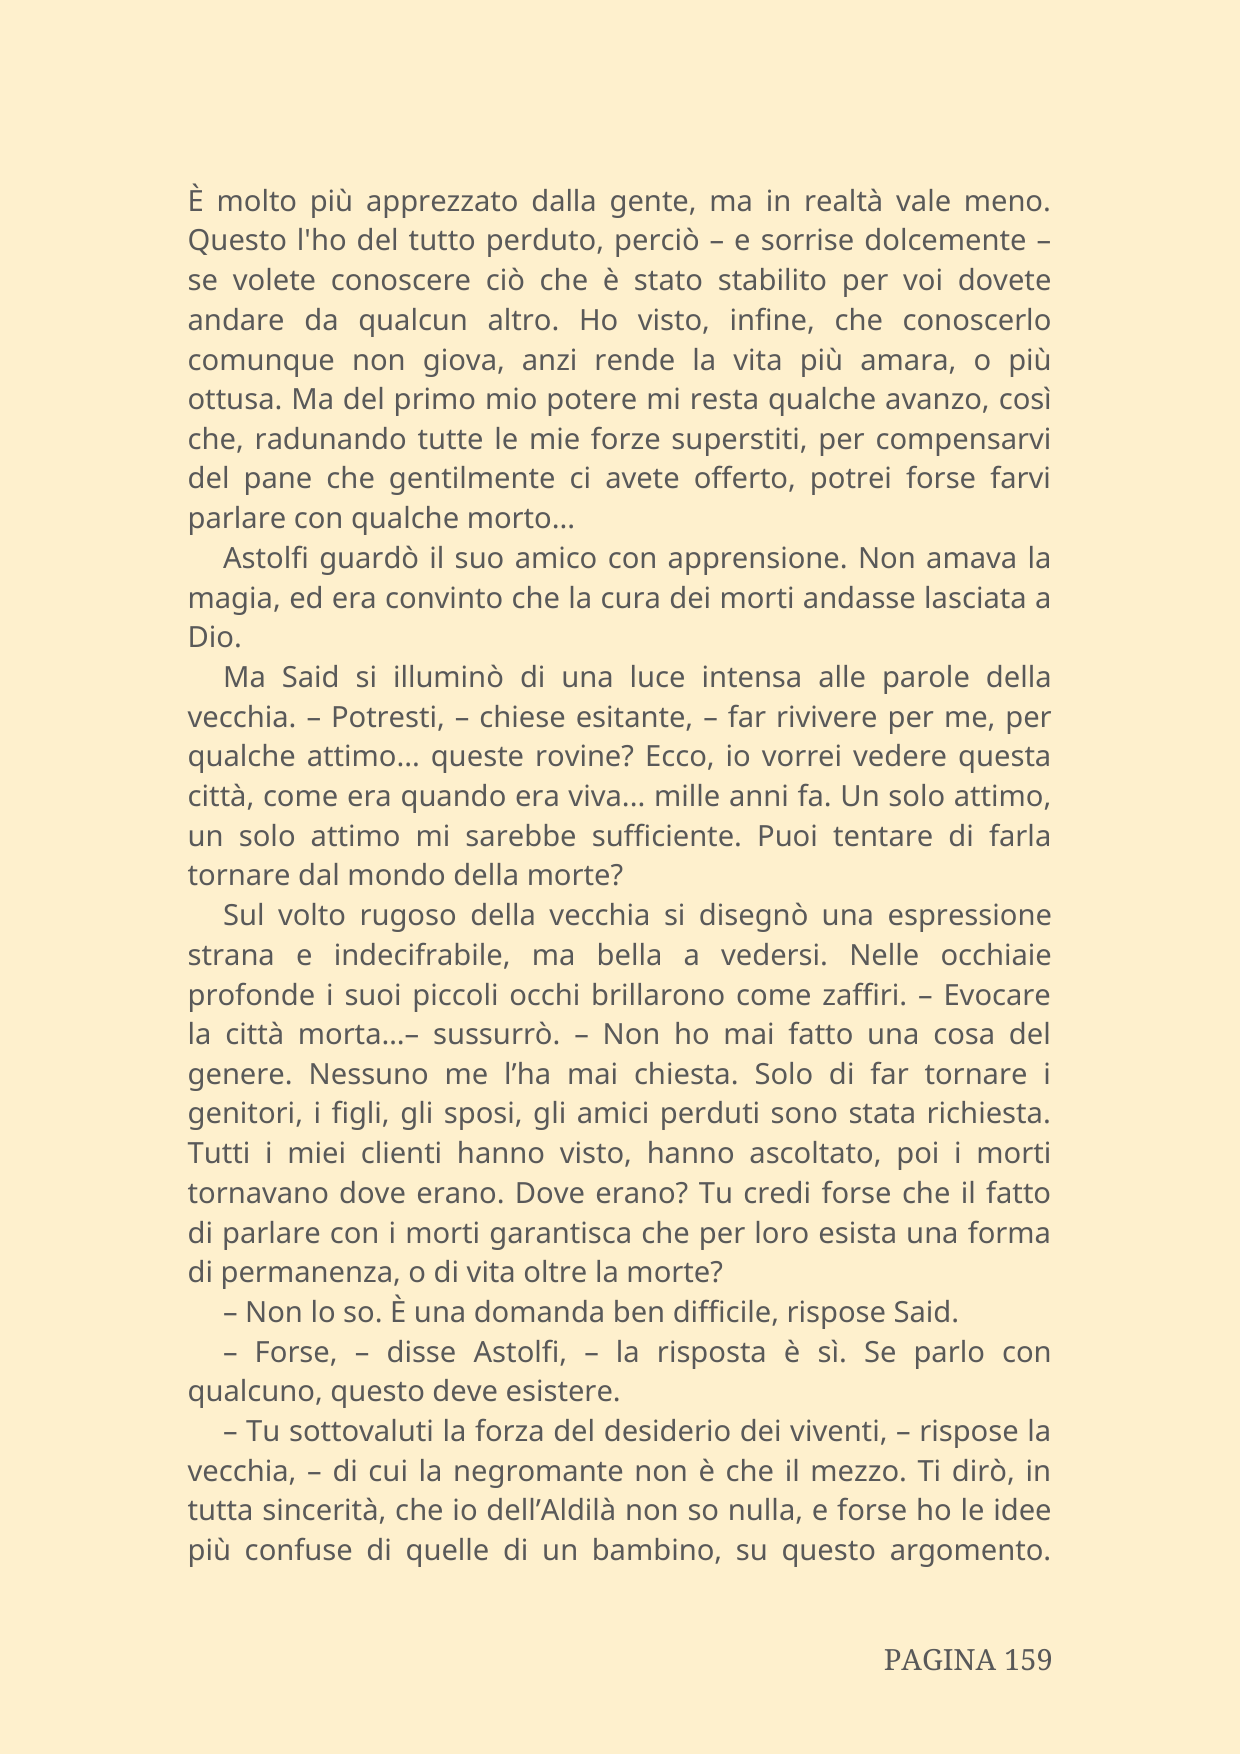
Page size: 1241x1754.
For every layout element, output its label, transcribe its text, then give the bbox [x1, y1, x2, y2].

text Ma Said si illuminò di una luce intensa alle parole della vecchia. – Potresti, – chiese esitante, – far rivivere per me, per qualche attimo... queste rovine? Ecco, io vorrei vedere questa città, come era quando era viva... mille anni fa. Un solo attimo, un solo attimo mi sarebbe sufficiente. Puoi tentare di farla tornare dal mondo della morte? [187, 656, 1053, 894]
text Astolfi guardò il suo amico con apprensione. Non amava la magia, ed era convinto che la cura dei morti andasse lasciata a Dio. [187, 537, 1053, 656]
text – Non lo so. È una domanda ben difficile, rispose Said. [187, 1291, 1053, 1331]
text – Forse, – disse Astolfi, – la risposta è sì. Se parlo con qualcuno, questo deve esistere. [187, 1331, 1053, 1410]
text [187, 1410, 1053, 1569]
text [187, 180, 1053, 537]
text Sul volto rugoso della vecchia si disegnò una espressione strana e indecifrabile, ma bella a vedersi. Nelle occhiaie profonde i suoi piccoli occhi brillarono come zaffiri. – Evocare la città morta…– sussurrò. – Non ho mai fatto una cosa del genere. Nessuno me l’ha mai chiesta. Solo di far tornare i genitori, i figli, gli sposi, gli amici perduti sono stata richiesta. Tutti i miei clienti hanno visto, hanno ascoltato, poi i morti tornavano dove erano. Dove erano? Tu credi forse che il fatto di parlare con i morti garantisca che per loro esista una forma di permanenza, o di vita oltre la morte? [187, 894, 1053, 1291]
